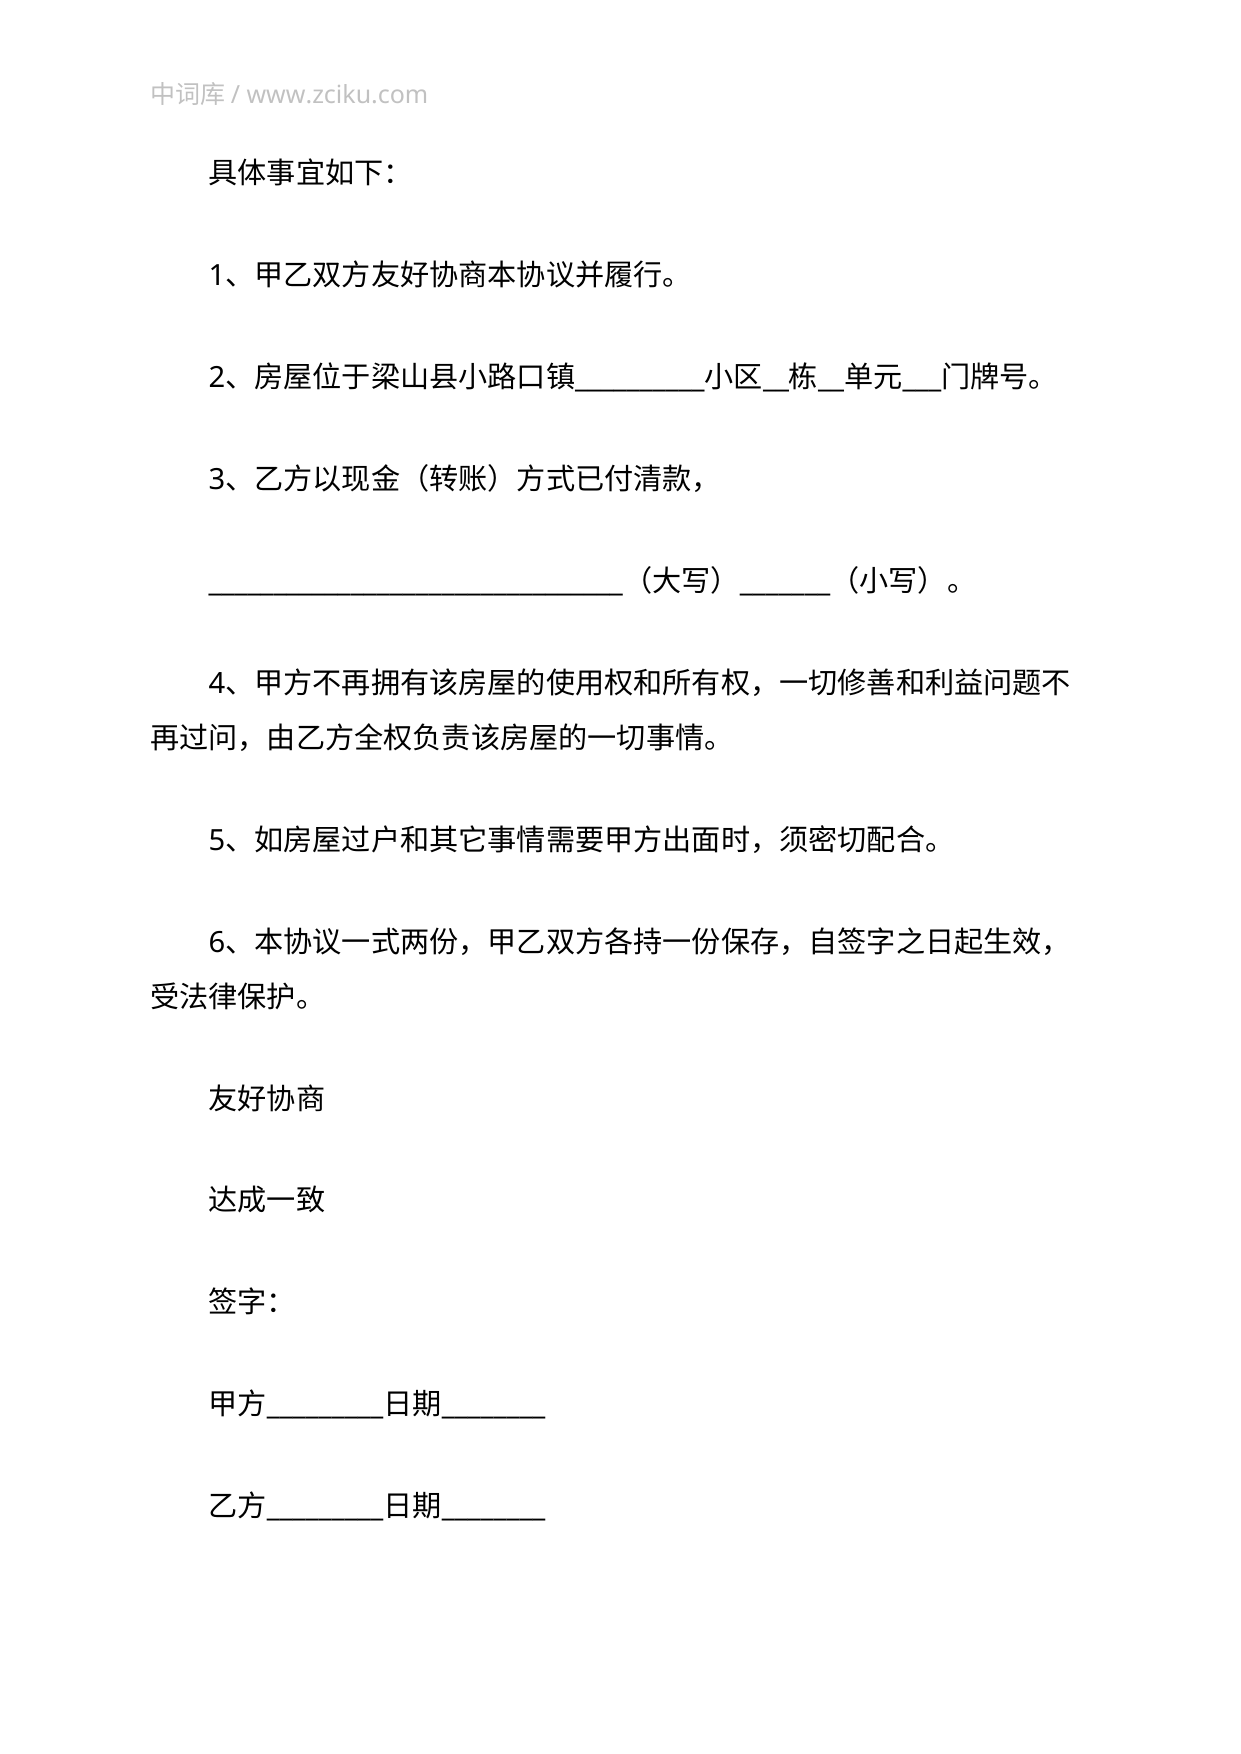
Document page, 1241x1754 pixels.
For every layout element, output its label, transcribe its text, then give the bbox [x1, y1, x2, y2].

text 具体事宜如下： [150, 150, 1090, 192]
text 友好协商 [150, 1075, 1090, 1117]
text 3、乙方以现金（转账）方式已付清款， [150, 456, 1090, 498]
text 乙方_________日期________ [150, 1482, 1090, 1525]
text 2、房屋位于梁山县小路口镇__________小区__栋__单元___门牌号。 [150, 354, 1090, 396]
text 签字： [150, 1279, 1090, 1321]
text 4、甲方不再拥有该房屋的使用权和所有权，一切修善和利益问题不再过问，由乙方全权负责该房屋的一切事情。 [150, 660, 1090, 757]
text ________________________________（大写）_______（小写）。 [150, 558, 1090, 600]
text 达成一致 [150, 1177, 1090, 1219]
text 5、如房屋过户和其它事情需要甲方出面时，须密切配合。 [150, 816, 1090, 859]
text 6、本协议一式两份，甲乙双方各持一份保存，自签字之日起生效，受法律保护。 [150, 918, 1090, 1016]
text 甲方_________日期________ [150, 1381, 1090, 1423]
text 1、甲乙双方友好协商本协议并履行。 [150, 252, 1090, 294]
